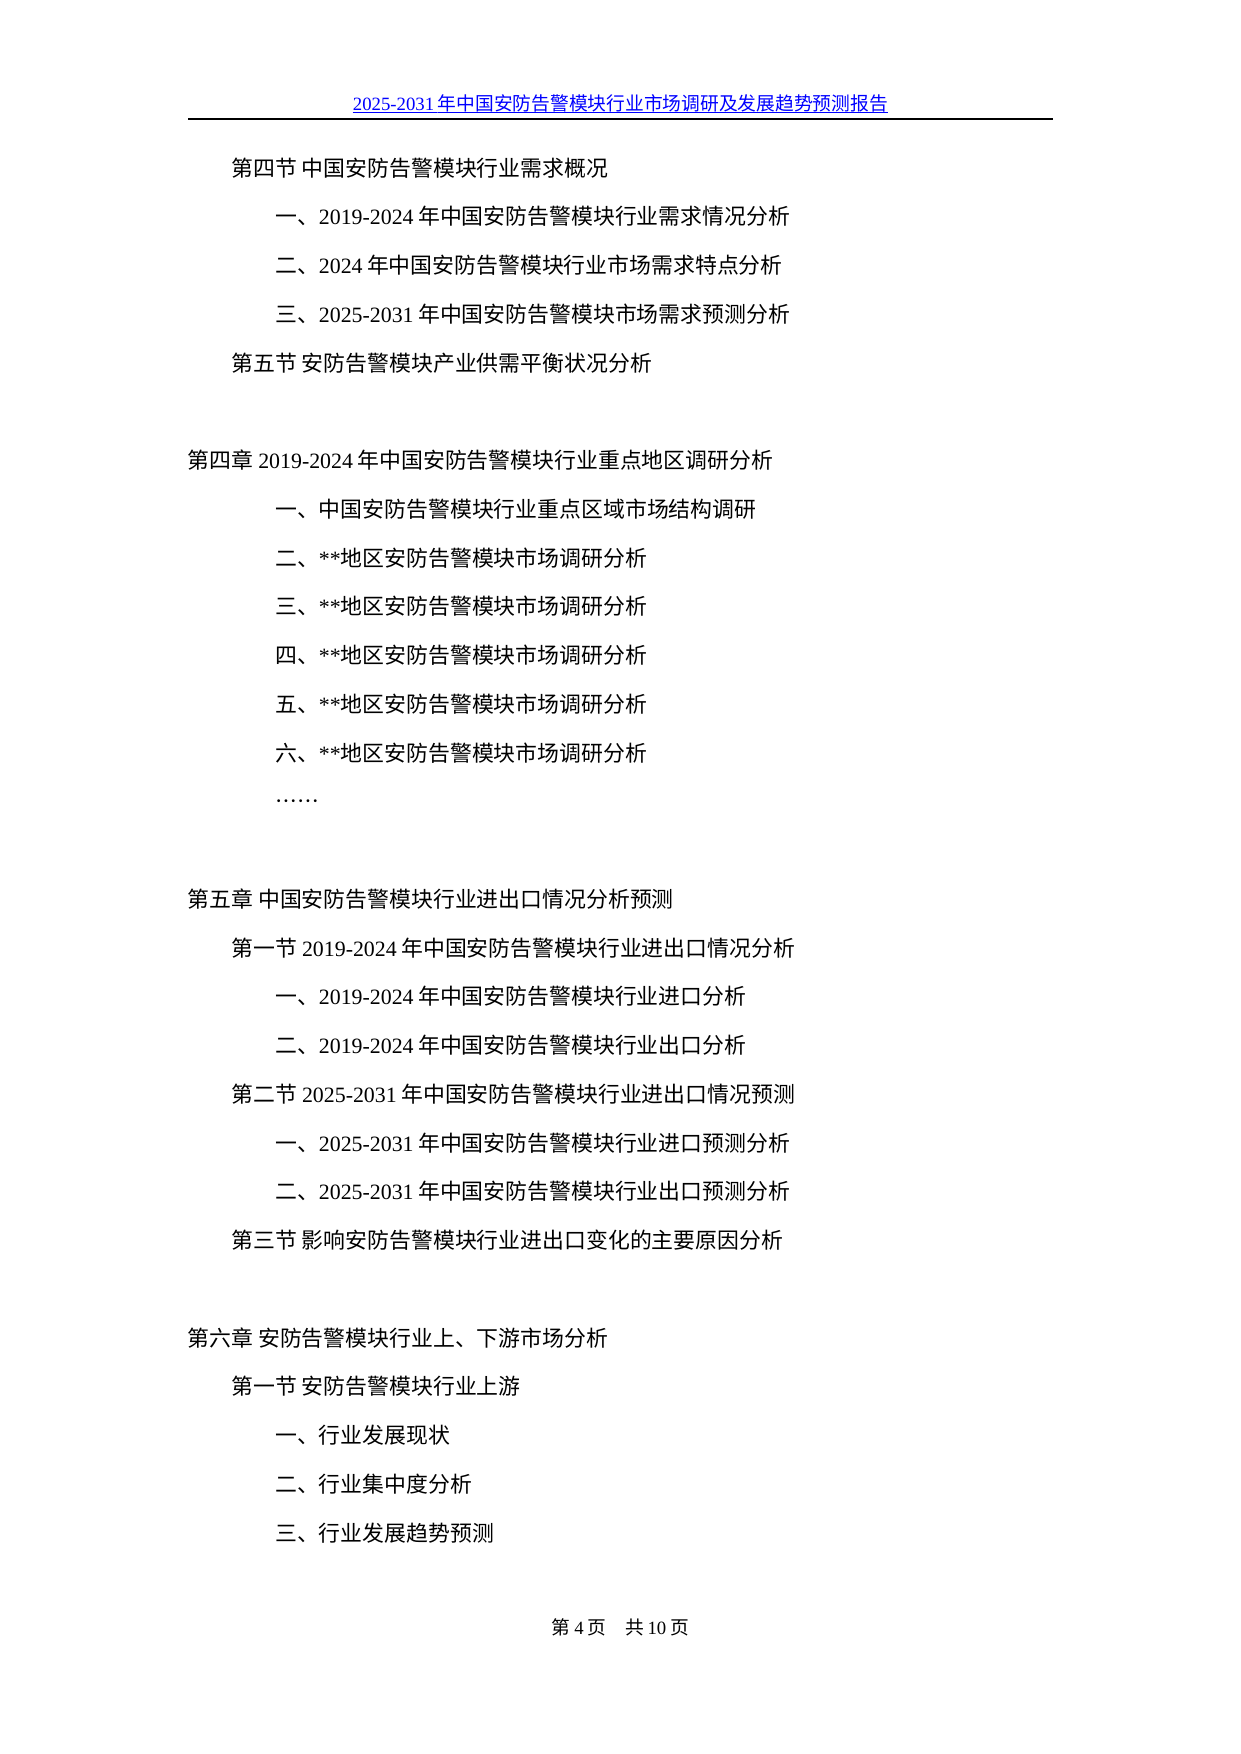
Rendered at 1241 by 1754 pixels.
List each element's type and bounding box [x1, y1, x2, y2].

text [187, 150, 1053, 1548]
